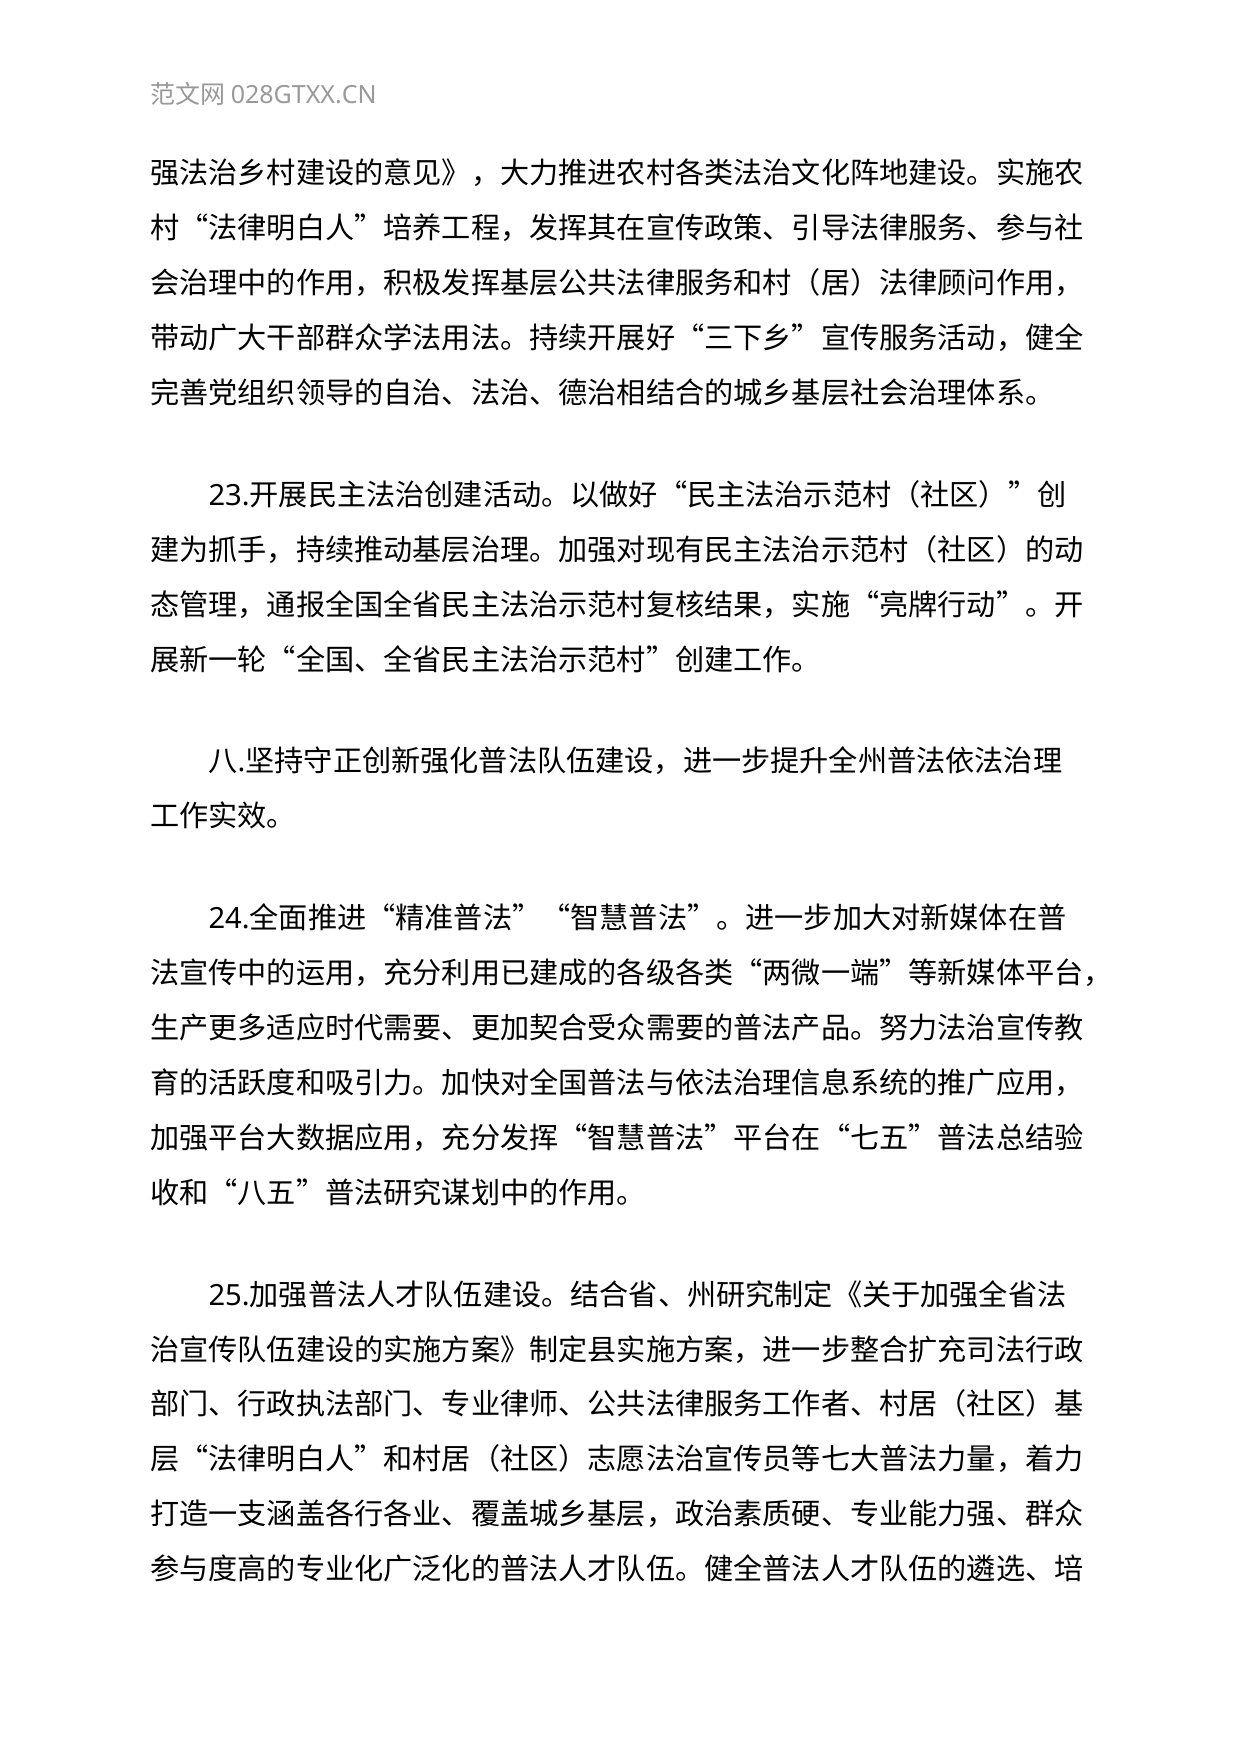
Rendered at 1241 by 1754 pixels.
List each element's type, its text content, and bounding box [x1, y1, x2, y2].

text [150, 1271, 1090, 1588]
text 24.全面推进“精准普法”“智慧普法”。进一步加大对新媒体在普法宣传中的运用，充分利用已建成的各级各类“两微一端”等新媒体平台，生产更多适应时代需要、更加契合受众需要的普法产品。努力法治宣传教育的活跃度和吸引力。加快对全国普法与依法治理信息系统的推广应用，加强平台大数据应用，充分发挥“智慧普法”平台在“七五”普法总结验收和“八五”普法研究谋划中的作用。 [150, 895, 1090, 1212]
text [150, 150, 1090, 412]
text 八.坚持守正创新强化普法队伍建设，进一步提升全州普法依法治理工作实效。 [150, 738, 1090, 835]
text 23.开展民主法治创建活动。以做好“民主法治示范村（社区）”创建为抓手，持续推动基层治理。加强对现有民主法治示范村（社区）的动态管理，通报全国全省民主法治示范村复核结果，实施“亮牌行动”。开展新一轮“全国、全省民主法治示范村”创建工作。 [150, 471, 1090, 678]
